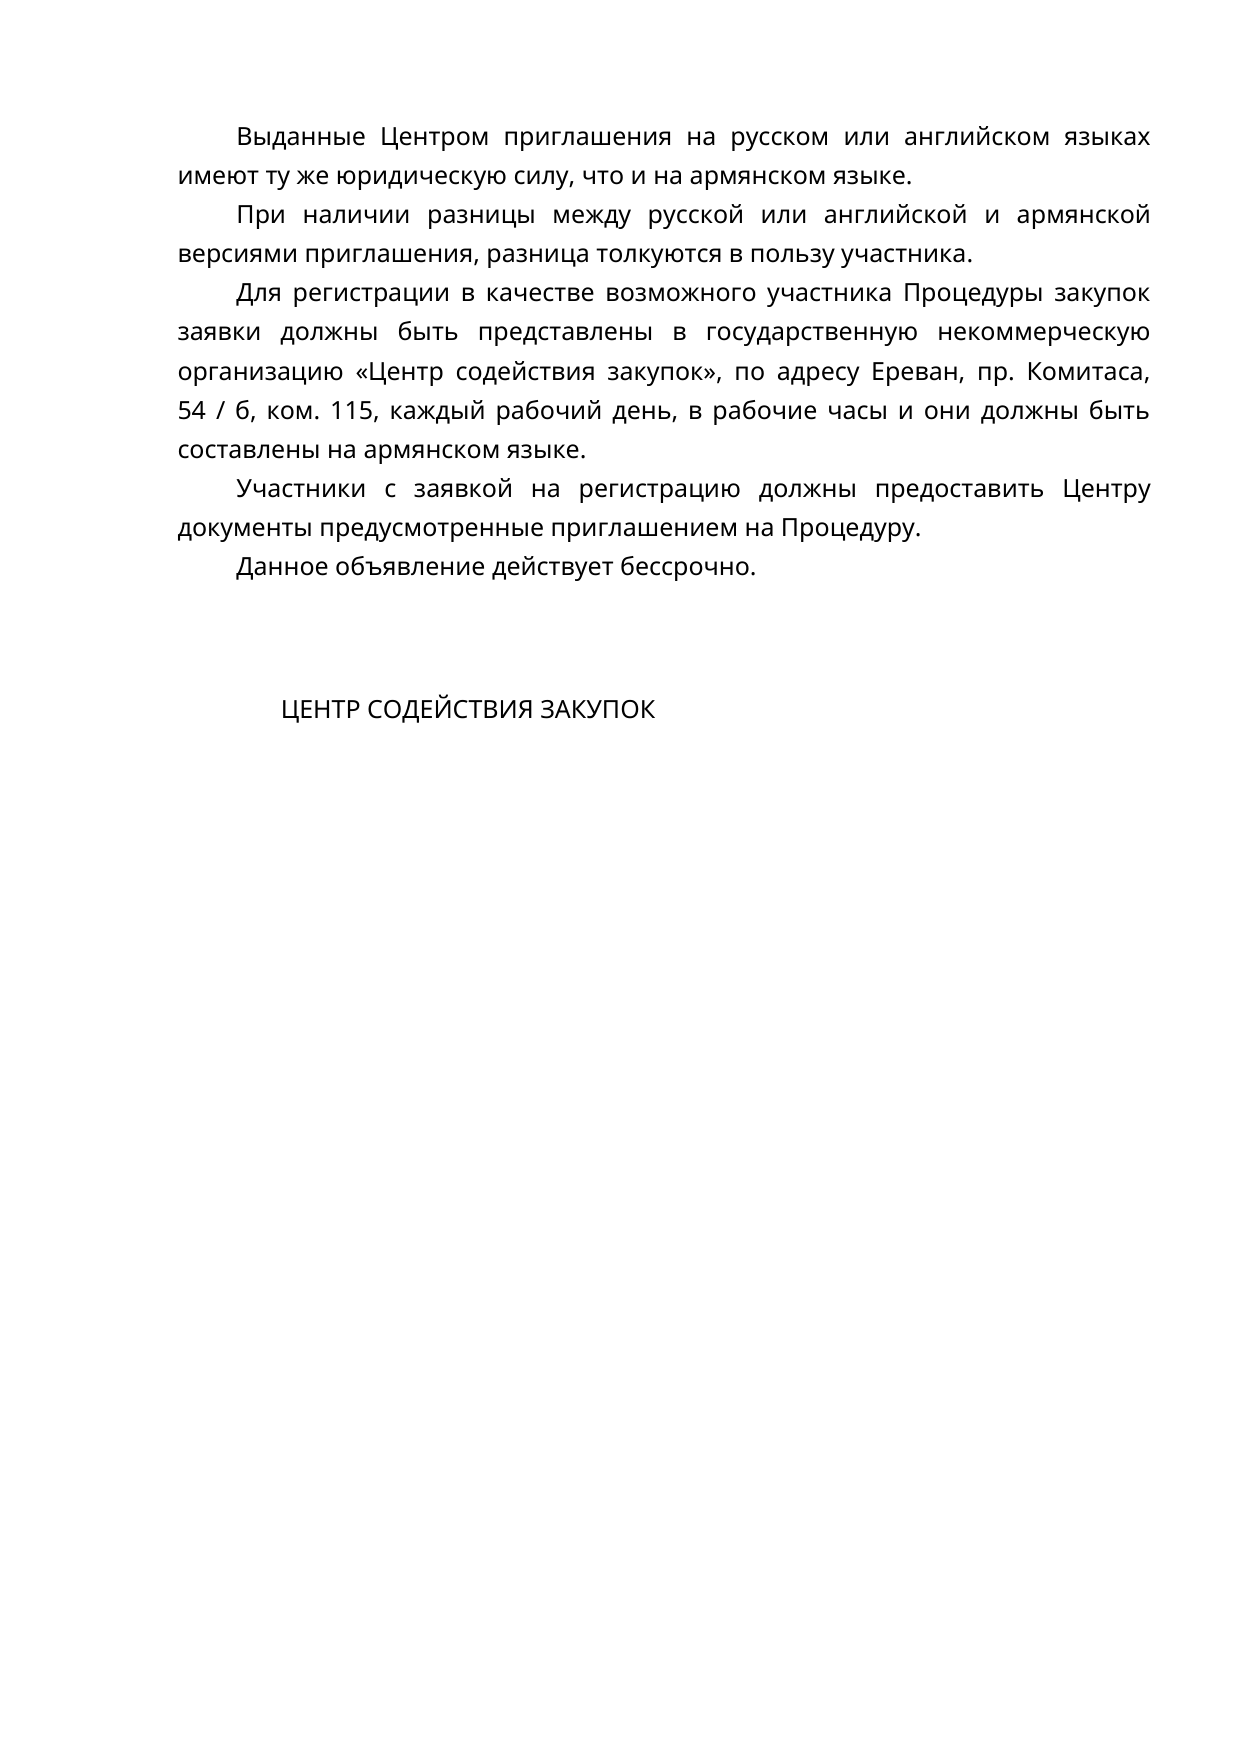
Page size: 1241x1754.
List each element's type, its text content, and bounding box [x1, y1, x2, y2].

text Выданные Центром приглашения на русском или английском языках имеют ту же юридическую силу, что и на армянском языке. [177, 118, 1152, 191]
text ЦЕНТР СОДЕЙСТВИЯ ЗАКУПОК [177, 691, 1152, 726]
text Данное объявление действует бессрочно. [177, 549, 1152, 583]
text Участники с заявкой на регистрацию должны предоставить Центру документы предусмотренные приглашением на Процедуру. [177, 471, 1152, 544]
text Для регистрации в качестве возможного участника Процедуры закупок заявки должны быть представлены в государственную некоммерческую организацию «Центр содействия закупок», по адресу Ереван, пр. Комитаса, 54 / б, ком. 115, каждый рабочий день, в рабочие часы и они должны быть составлены на армянском языке. [177, 275, 1152, 466]
text При наличии разницы между русской или английской и армянской версиями приглашения, разница толкуются в пользу участника. [177, 196, 1152, 270]
